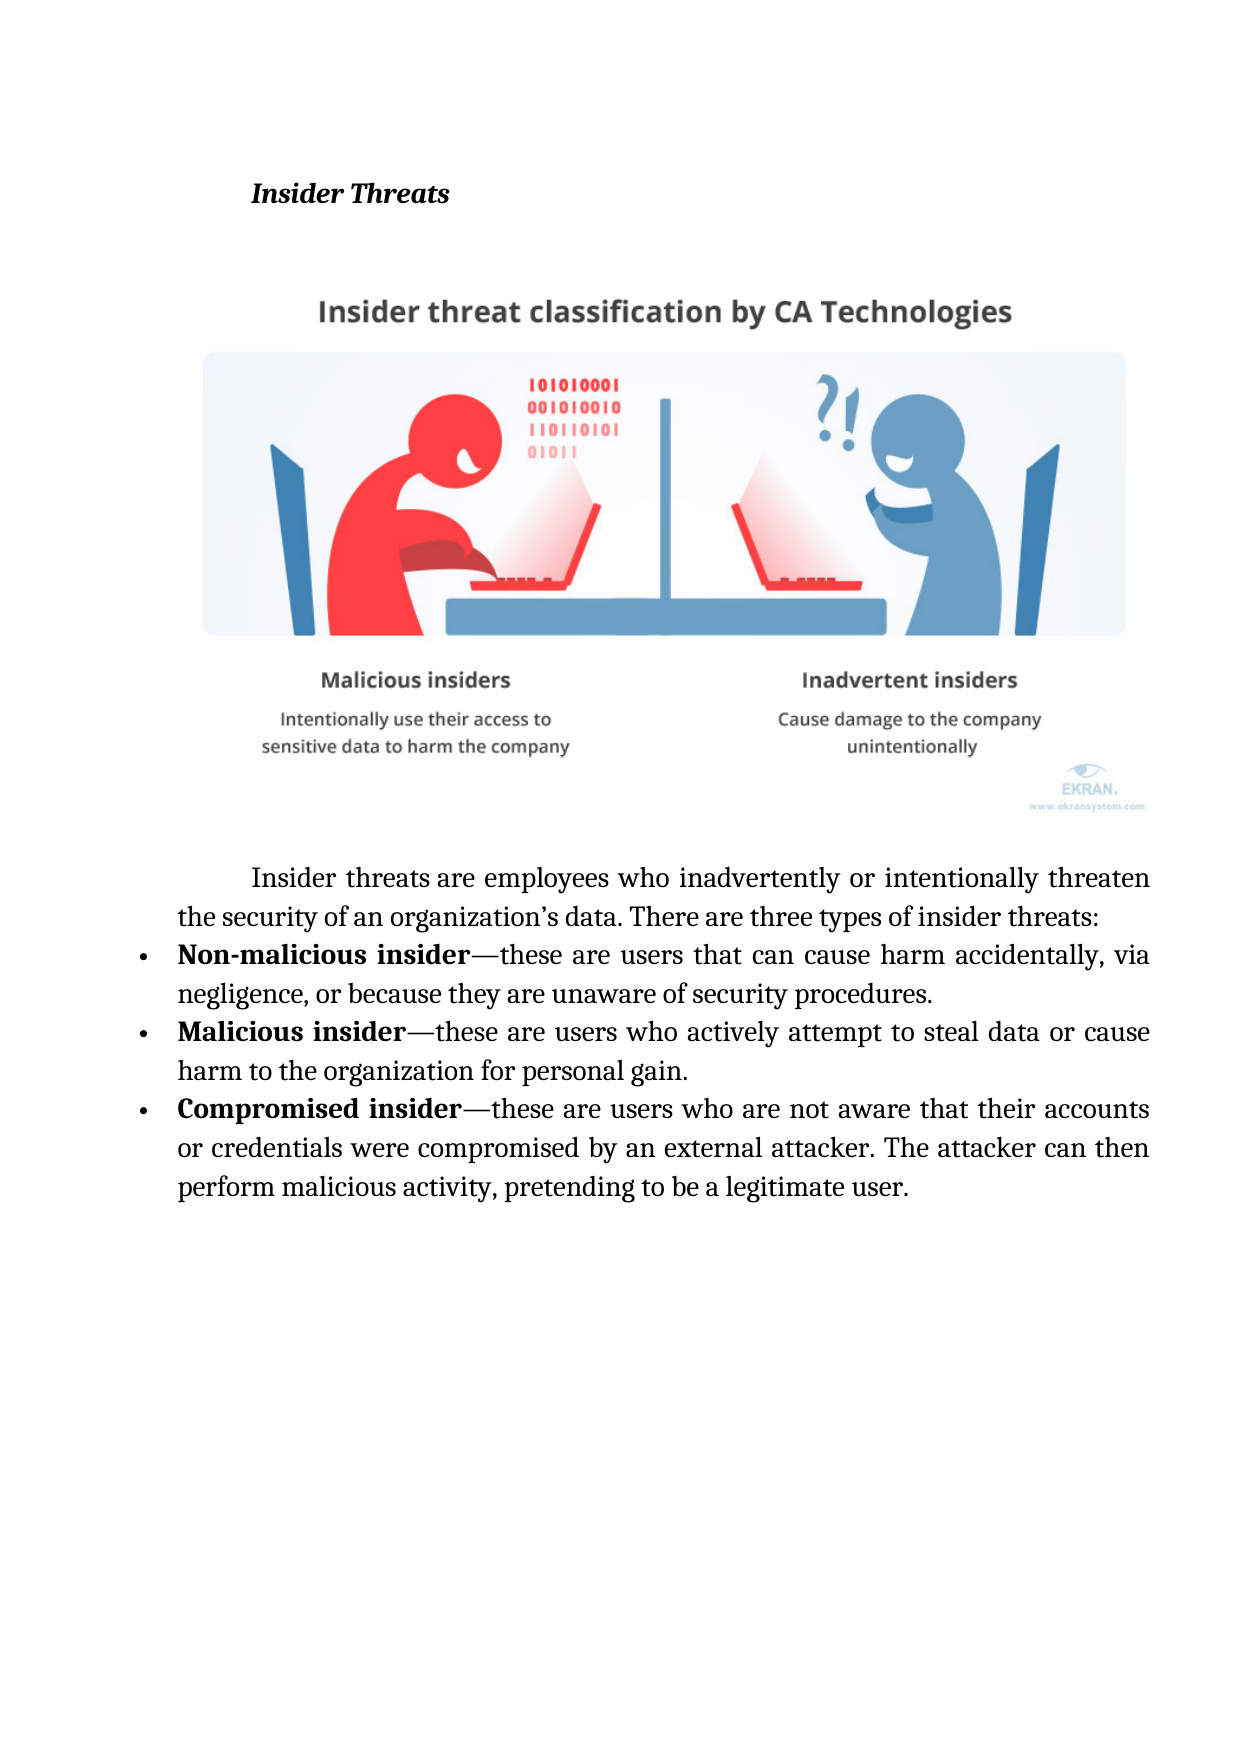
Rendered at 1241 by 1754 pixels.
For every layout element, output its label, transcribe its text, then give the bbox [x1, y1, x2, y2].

text Insider threats are employees who inadvertently or intentionally threaten the security of an organization’s data. There are three types of insider threats: [177, 861, 1152, 933]
list Malicious insider—these are users who actively attempt to steal data or cause harm to the organization for personal gain. [140, 1016, 1152, 1088]
text Insider Threats [177, 177, 1152, 211]
list Non-malicious insider—these are users that can cause harm accidentally, via negligence, or because they are unaware of security procedures. [140, 938, 1152, 1011]
list Compromised insider—these are users who are not aware that their accounts or credentials were compromised by an external attacker. The attacker can then perform malicious activity, pretending to be a legitimate user. [140, 1093, 1152, 1203]
picture [177, 275, 1152, 819]
